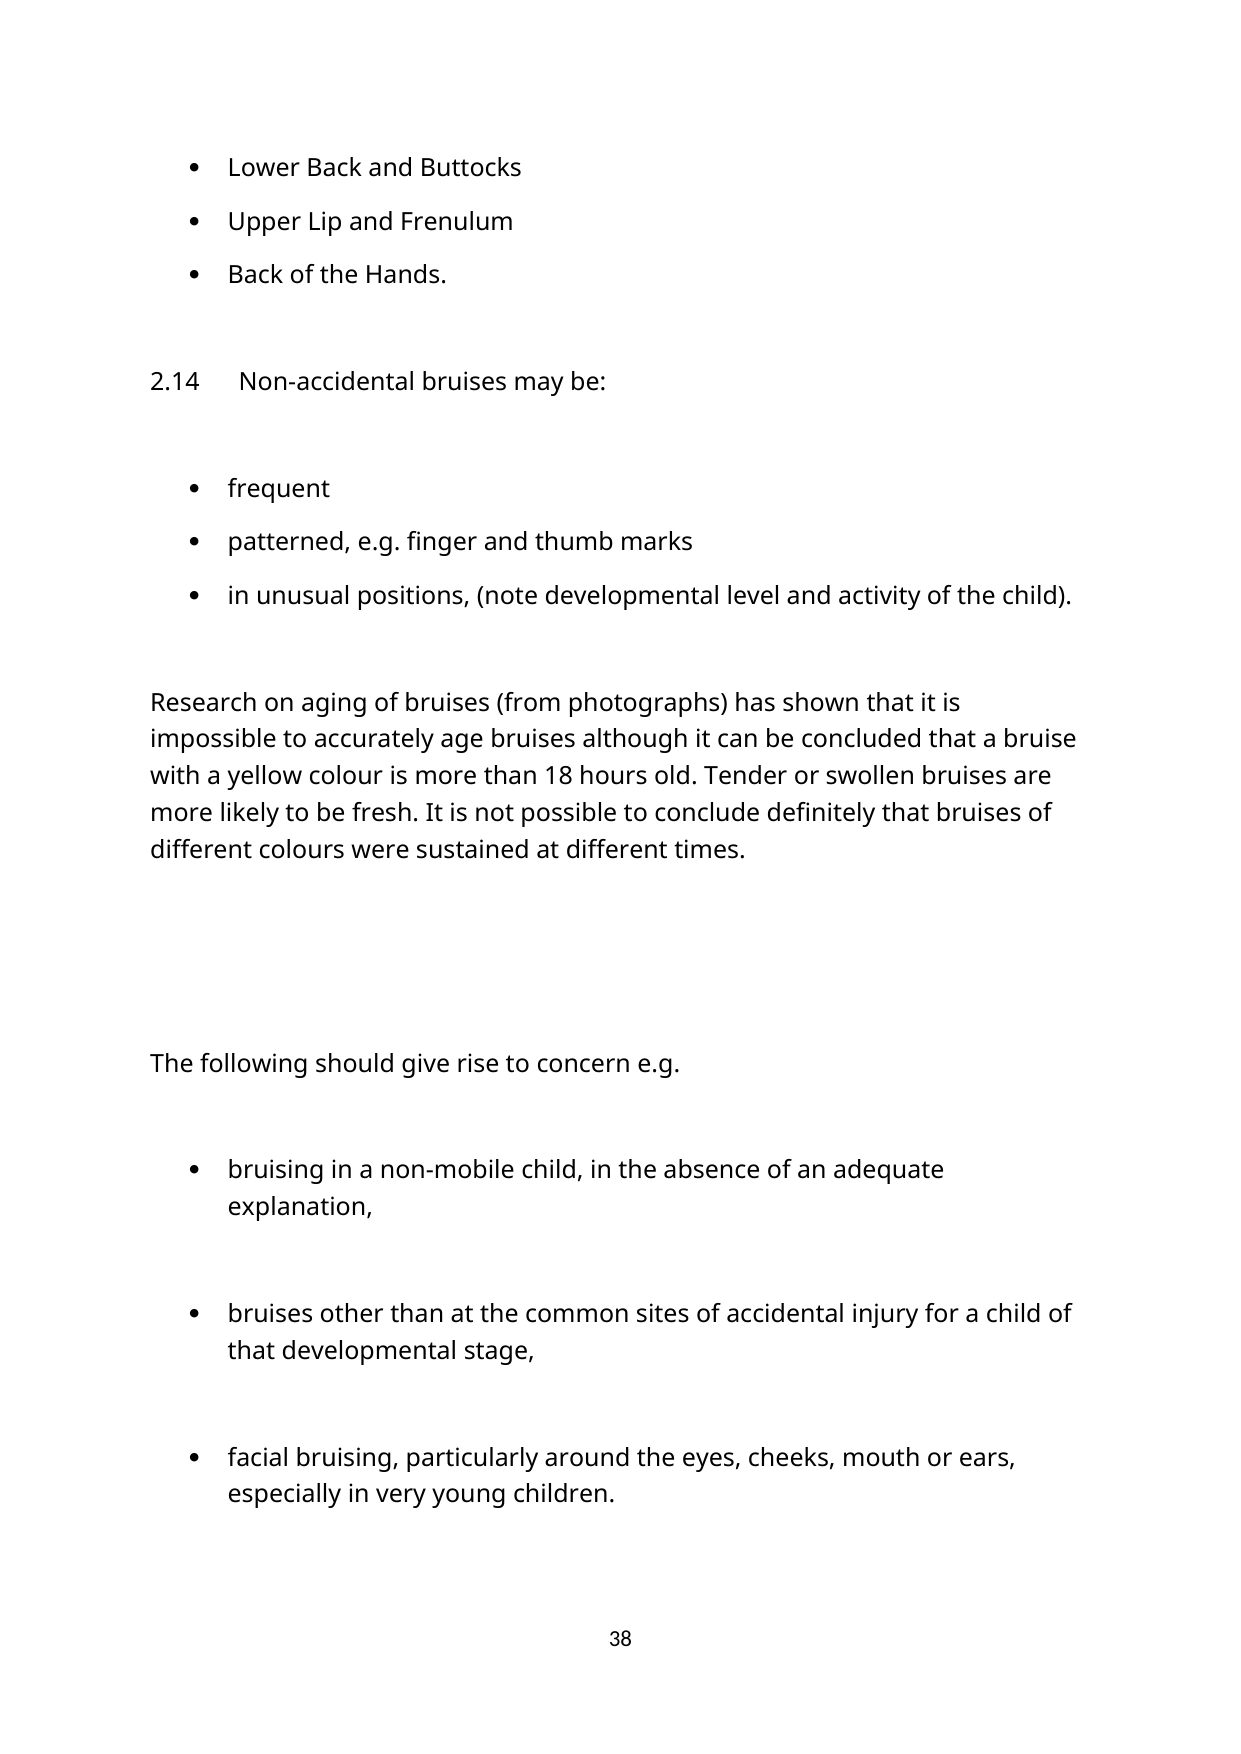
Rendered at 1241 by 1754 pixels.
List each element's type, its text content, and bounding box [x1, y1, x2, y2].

list bruising in a non-mobile child, in the absence of an adequate explanation, [190, 1152, 1090, 1223]
text The following should give rise to concern e.g. [150, 1045, 1090, 1079]
list Lower Back and Buttocks [190, 150, 1090, 184]
list in unusual positions, (note developmental level and activity of the child). [190, 577, 1090, 612]
list bruises other than at the common sites of accidental injury for a child of that developmental stage, [190, 1296, 1090, 1367]
text Research on aging of bruises (from photographs) has shown that it is impossible to accurately age bruises although it can be concluded that a bruise with a yellow colour is more than 18 hours old. Tender or swollen bruises are more likely to be fresh. It is not possible to conclude definitely that bruises of different colours were sustained at different times. [150, 684, 1090, 866]
list facial bruising, particularly around the eyes, cheeks, mouth or ears, especially in very young children. [190, 1439, 1090, 1510]
list Back of the Hands. [190, 257, 1090, 291]
list patterned, e.g. finger and thumb marks [190, 524, 1090, 558]
list frequent [190, 471, 1090, 505]
text 2.14 Non-accidental bruises may be: [150, 364, 1090, 398]
list Upper Lip and Frenulum [190, 203, 1090, 237]
